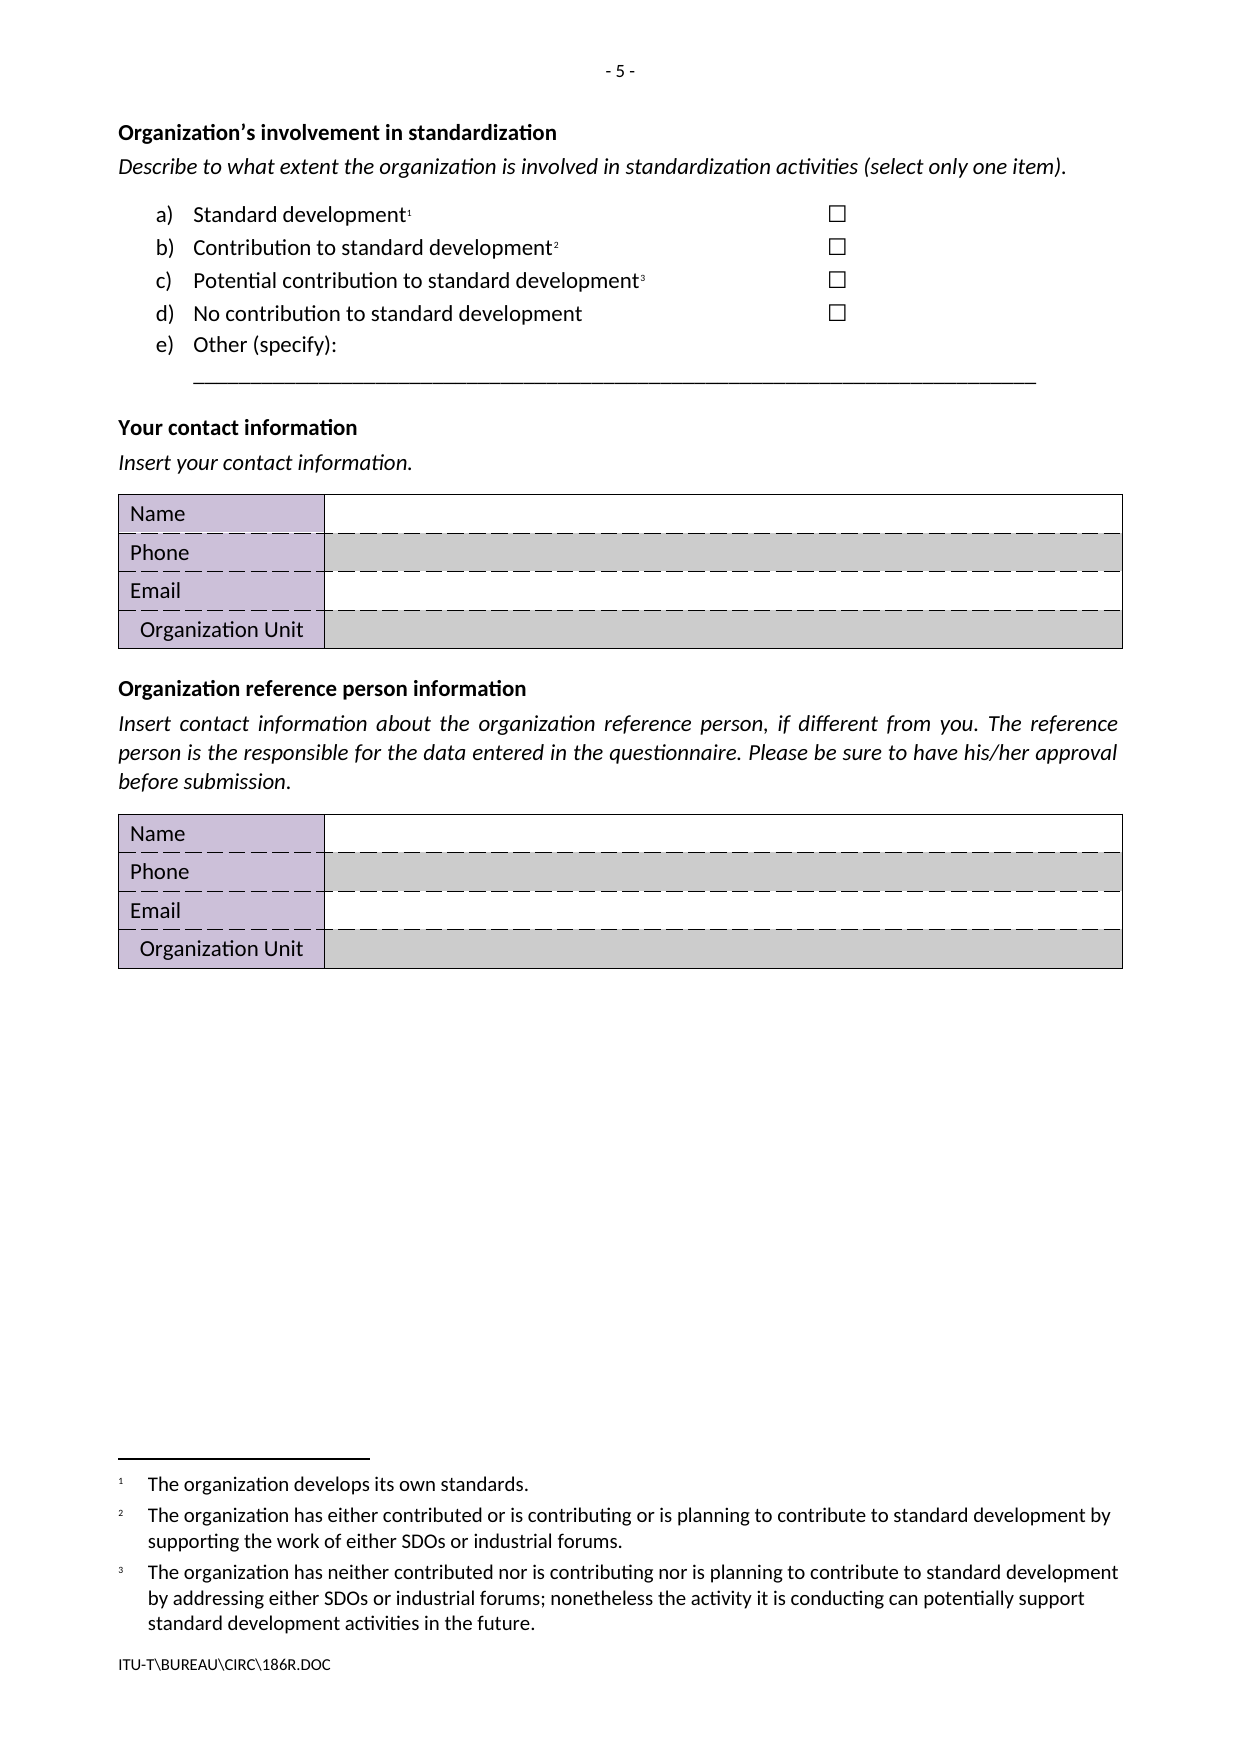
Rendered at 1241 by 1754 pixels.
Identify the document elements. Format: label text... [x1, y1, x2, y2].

list Other (specify): __________________________________________________________________________ [156, 330, 1122, 387]
subtitle Organization’s involvement in standardization [118, 118, 1122, 146]
table_cell Email [119, 891, 324, 929]
table_cell Email [119, 571, 324, 610]
table_cell [325, 533, 1122, 571]
table_cell [325, 852, 1122, 891]
list Contribution to standard development ☐ [156, 231, 1122, 262]
table_header [325, 495, 1122, 532]
text Describe to what extent the organization is involved in standardization activities (select only one item). [118, 152, 1122, 180]
subtitle Your contact information [118, 413, 1122, 441]
table_cell [325, 571, 1122, 610]
list No contribution to standard development ☐ [156, 297, 1122, 328]
list Standard development ☐ [156, 198, 1122, 230]
list Potential contribution to standard development ☐ [156, 264, 1122, 295]
text Insert contact information about the organization reference person, if different from you. The reference person is the responsible for the data entered in the questionnaire. Please be sure to have his/her approval before submission. [118, 709, 1122, 795]
table_header Name [119, 495, 324, 532]
text Insert your contact information. [118, 448, 1122, 476]
table_cell [325, 610, 1122, 648]
table_header Name [119, 815, 324, 852]
table_cell Phone [119, 533, 324, 571]
table_cell Organization Unit [119, 610, 324, 648]
table_header [325, 815, 1122, 852]
table_cell [325, 891, 1122, 929]
table_cell Phone [119, 852, 324, 891]
table_cell [325, 929, 1122, 968]
subtitle Organization reference person information [118, 674, 1122, 702]
table_cell Organization Unit [119, 929, 324, 968]
